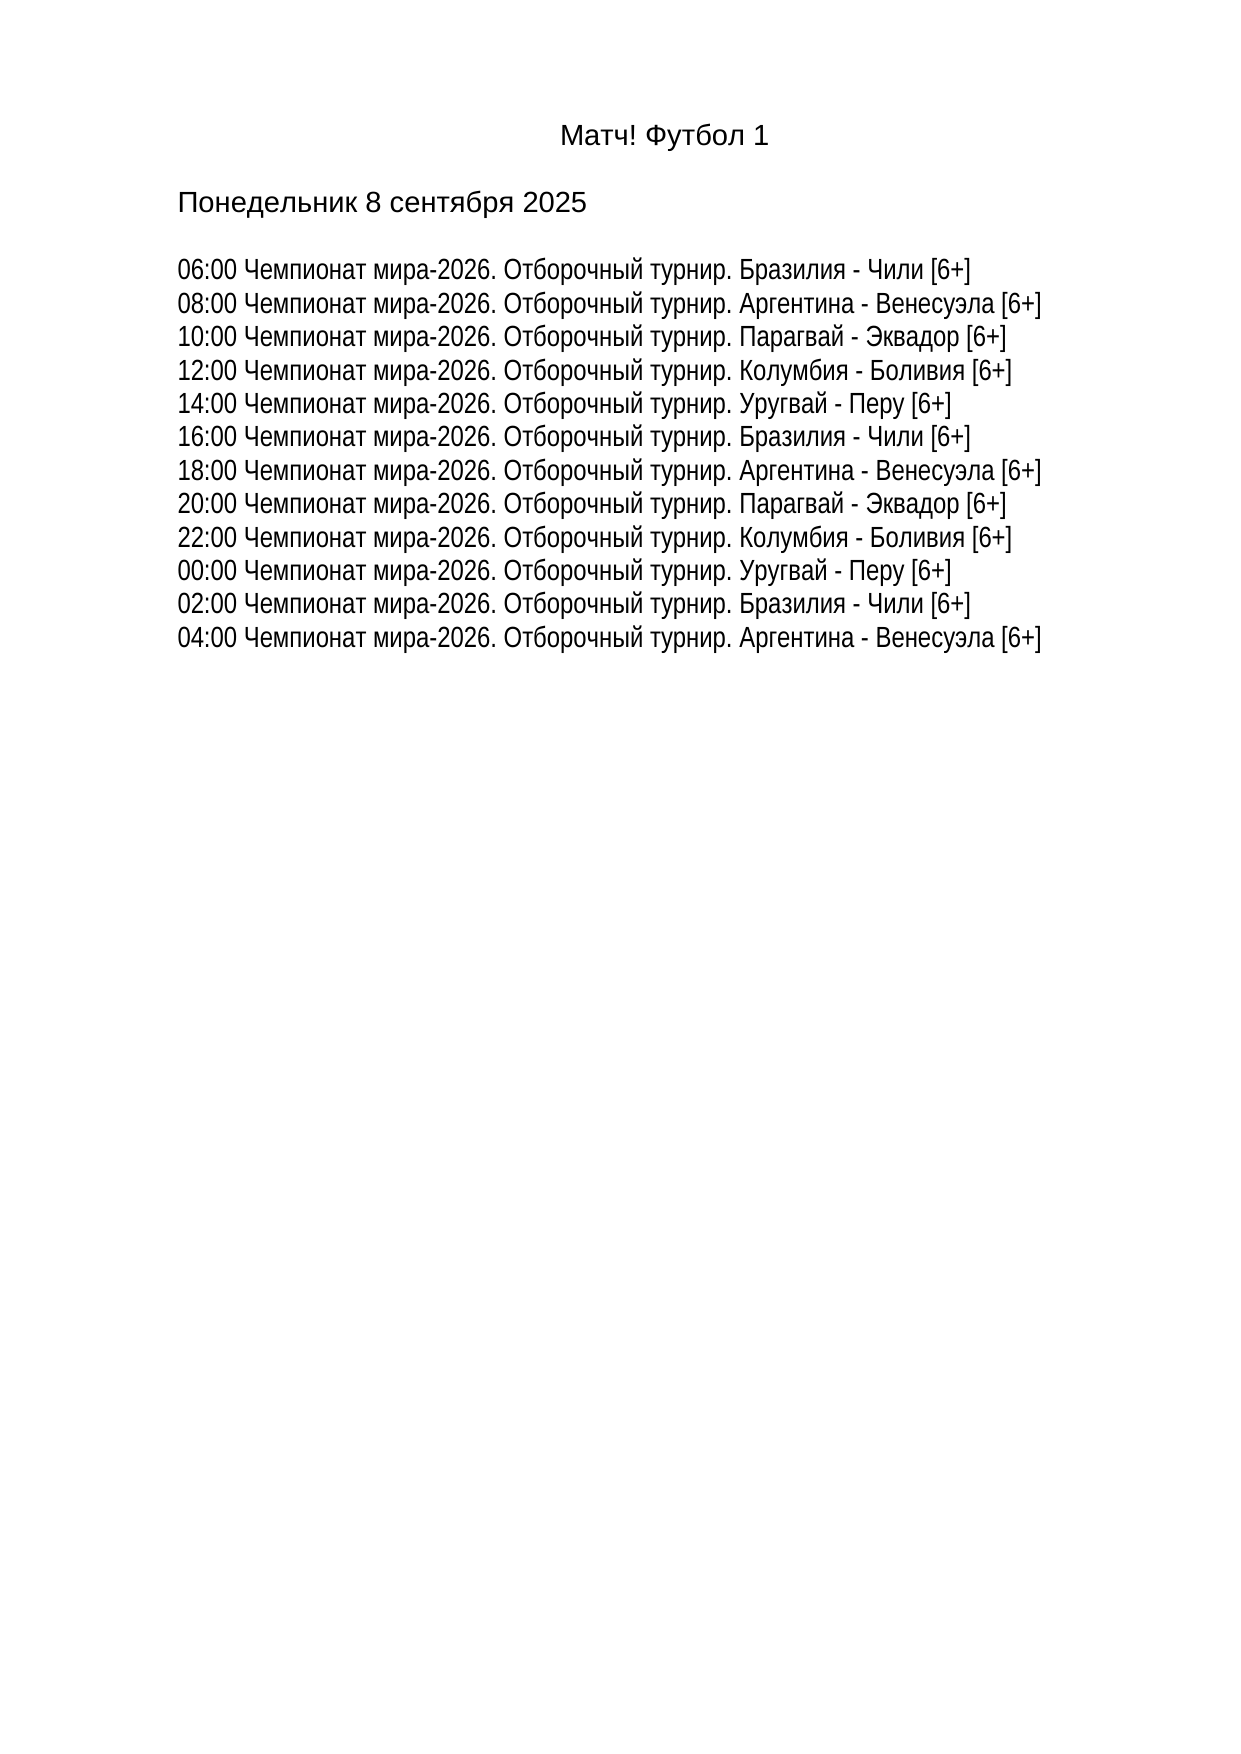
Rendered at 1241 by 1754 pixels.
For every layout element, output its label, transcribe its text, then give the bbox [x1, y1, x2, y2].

text 20:00 Чемпионат мира-2026. Отборочный турнир. Парагвай - Эквадор [6+] [177, 486, 1152, 520]
text Матч! Футбол 1 [177, 118, 1152, 152]
text 00:00 Чемпионат мира-2026. Отборочный турнир. Уругвай - Перу [6+] [177, 553, 1152, 587]
text 02:00 Чемпионат мира-2026. Отборочный турнир. Бразилия - Чили [6+] [177, 587, 1152, 620]
text 10:00 Чемпионат мира-2026. Отборочный турнир. Парагвай - Эквадор [6+] [177, 319, 1152, 353]
text 22:00 Чемпионат мира-2026. Отборочный турнир. Колумбия - Боливия [6+] [177, 520, 1152, 553]
text 18:00 Чемпионат мира-2026. Отборочный турнир. Аргентина - Венесуэла [6+] [177, 453, 1152, 486]
text 12:00 Чемпионат мира-2026. Отборочный турнир. Колумбия - Боливия [6+] [177, 353, 1152, 386]
text 16:00 Чемпионат мира-2026. Отборочный турнир. Бразилия - Чили [6+] [177, 419, 1152, 453]
text 08:00 Чемпионат мира-2026. Отборочный турнир. Аргентина - Венесуэла [6+] [177, 286, 1152, 319]
text 14:00 Чемпионат мира-2026. Отборочный турнир. Уругвай - Перу [6+] [177, 386, 1152, 419]
text 06:00 Чемпионат мира-2026. Отборочный турнир. Бразилия - Чили [6+] [177, 252, 1152, 286]
text Понедельник 8 сентября 2025 [177, 185, 1152, 219]
text 04:00 Чемпионат мира-2026. Отборочный турнир. Аргентина - Венесуэла [6+] [177, 620, 1152, 653]
